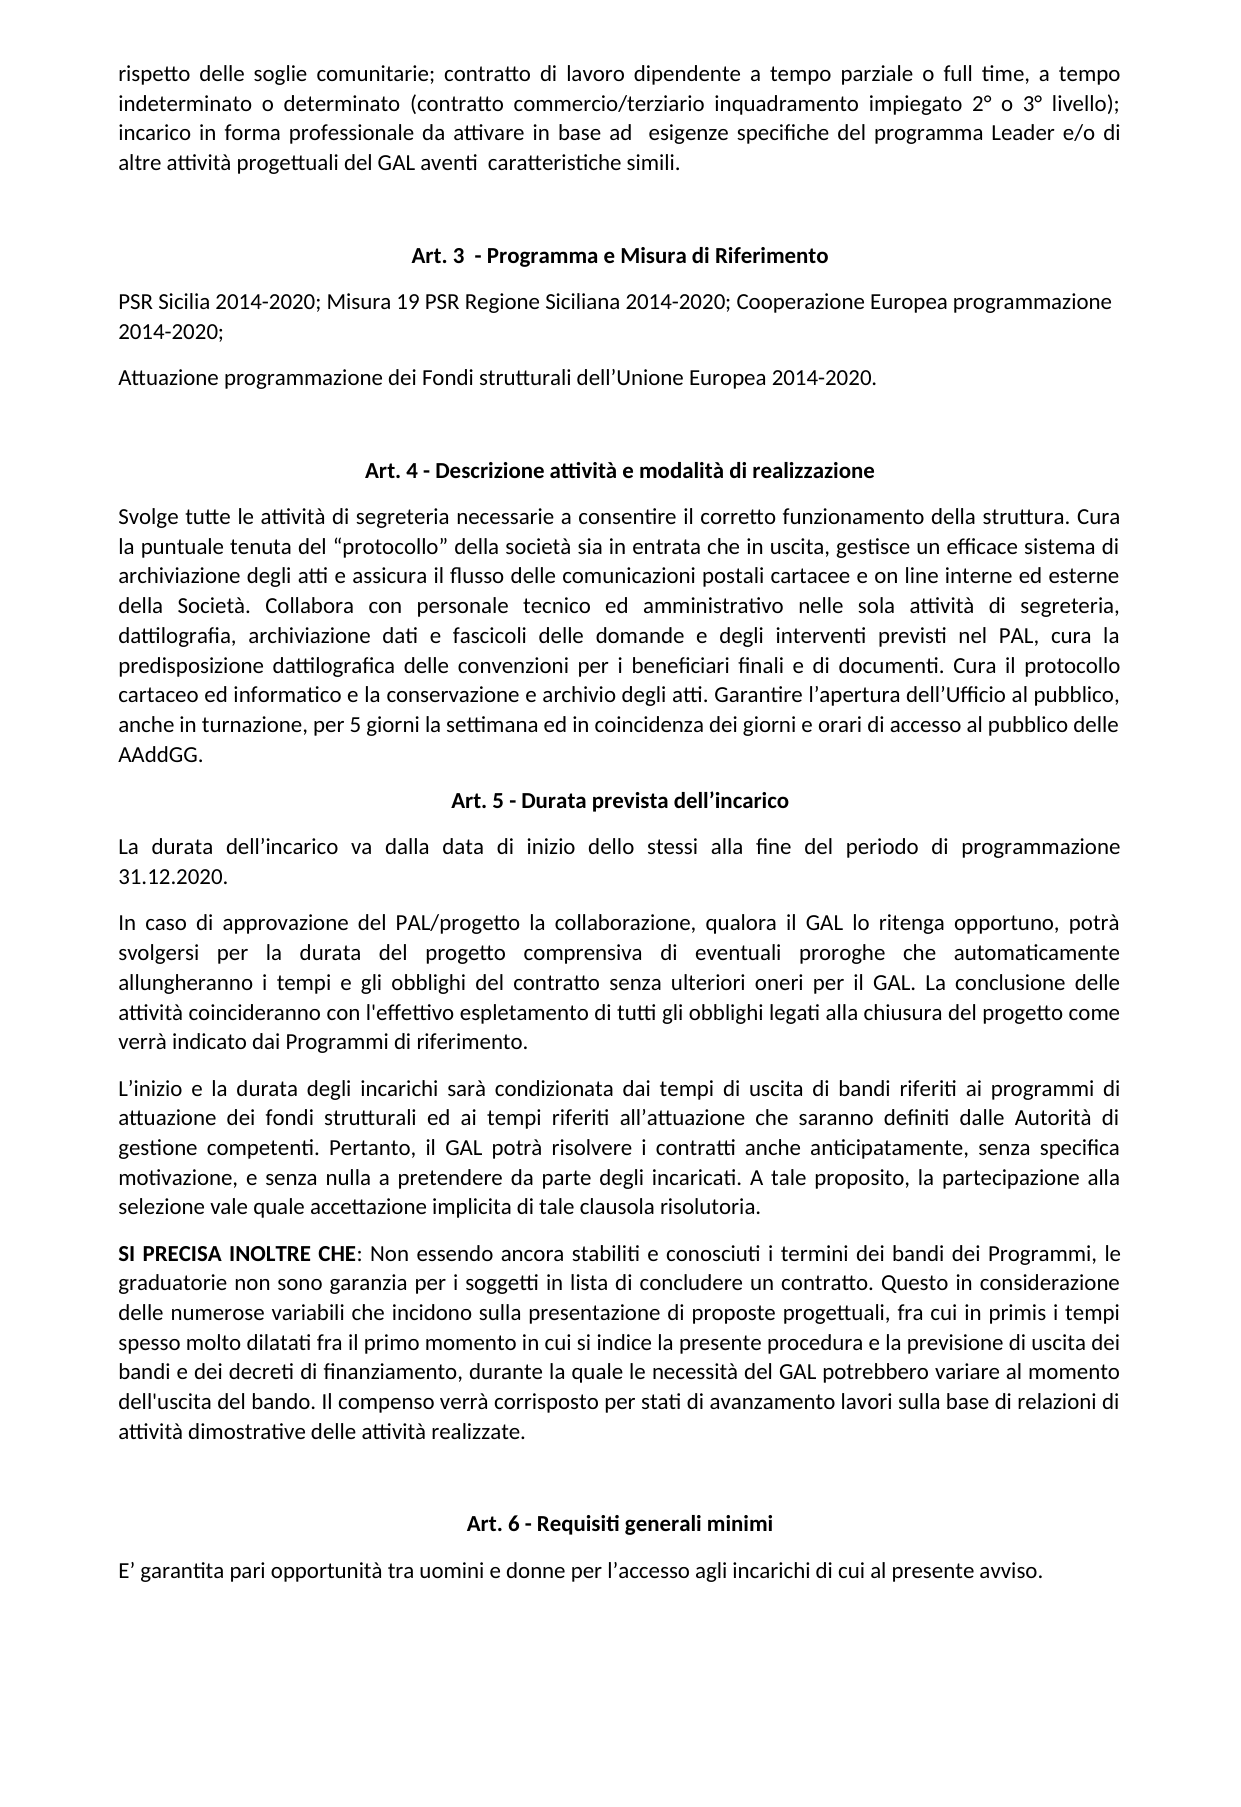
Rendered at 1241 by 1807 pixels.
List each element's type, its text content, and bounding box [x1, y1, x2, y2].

text E’ garantita pari opportunità tra uomini e donne per l’accesso agli incarichi di cui al presente avviso. [118, 1556, 1122, 1584]
text Art. 6 - Requisiti generali minimi [118, 1509, 1122, 1538]
text Art. 3 - Programma e Misura di Riferimento [118, 241, 1122, 269]
text Attuazione programmazione dei Fondi strutturali dell’Unione Europea 2014-2020. [118, 363, 1122, 391]
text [118, 59, 1122, 176]
text La durata dell’incarico va dalla data di inizio dello stessi alla fine del periodo di programmazione 31.12.2020. [118, 832, 1122, 890]
text Art. 5 - Durata prevista dell’incarico [118, 786, 1122, 814]
text In caso di approvazione del PAL/progetto la collaborazione, qualora il GAL lo ritenga opportuno, potrà svolgersi per la durata del progetto comprensiva di eventuali proroghe che automaticamente allungheranno i tempi e gli obblighi del contratto senza ulteriori oneri per il GAL. La conclusione delle attività coincideranno con l'effettivo espletamento di tutti gli obblighi legati alla chiusura del progetto come verrà indicato dai Programmi di riferimento. [118, 908, 1122, 1055]
text L’inizio e la durata degli incarichi sarà condizionata dai tempi di uscita di bandi riferiti ai programmi di attuazione dei fondi strutturali ed ai tempi riferiti all’attuazione che saranno definiti dalle Autorità di gestione competenti. Pertanto, il GAL potrà risolvere i contratti anche anticipatamente, senza specifica motivazione, e senza nulla a pretendere da parte degli incaricati. A tale proposito, la partecipazione alla selezione vale quale accettazione implicita di tale clausola risolutoria. [118, 1074, 1122, 1220]
text PSR Sicilia 2014-2020; Misura 19 PSR Regione Siciliana 2014-2020; Cooperazione Europea programmazione 2014-2020; [118, 287, 1122, 345]
text Art. 4 - Descrizione attività e modalità di realizzazione [118, 456, 1122, 484]
text SI PRECISA INOLTRE CHE: Non essendo ancora stabiliti e conosciuti i termini dei bandi dei Programmi, le graduatorie non sono garanzia per i soggetti in lista di concludere un contratto. Questo in considerazione delle numerose variabili che incidono sulla presentazione di proposte progettuali, fra cui in primis i tempi spesso molto dilatati fra il primo momento in cui si indice la presente procedura e la previsione di uscita dei bandi e dei decreti di finanziamento, durante la quale le necessità del GAL potrebbero variare al momento dell'uscita del bando. Il compenso verrà corrisposto per stati di avanzamento lavori sulla base di relazioni di attività dimostrative delle attività realizzate. [118, 1239, 1122, 1445]
text Svolge tutte le attività di segreteria necessarie a consentire il corretto funzionamento della struttura. Cura la puntuale tenuta del “protocollo” della società sia in entrata che in uscita, gestisce un efficace sistema di archiviazione degli atti e assicura il flusso delle comunicazioni postali cartacee e on line interne ed esterne della Società. Collabora con personale tecnico ed amministrativo nelle sola attività di segreteria, dattilografia, archiviazione dati e fascicoli delle domande e degli interventi previsti nel PAL, cura la predisposizione dattilografica delle convenzioni per i beneficiari finali e di documenti. Cura il protocollo cartaceo ed informatico e la conservazione e archivio degli atti. Garantire l’apertura dell’Ufficio al pubblico, anche in turnazione, per 5 giorni la settimana ed in coincidenza dei giorni e orari di accesso al pubblico delle AAddGG. [118, 502, 1122, 768]
